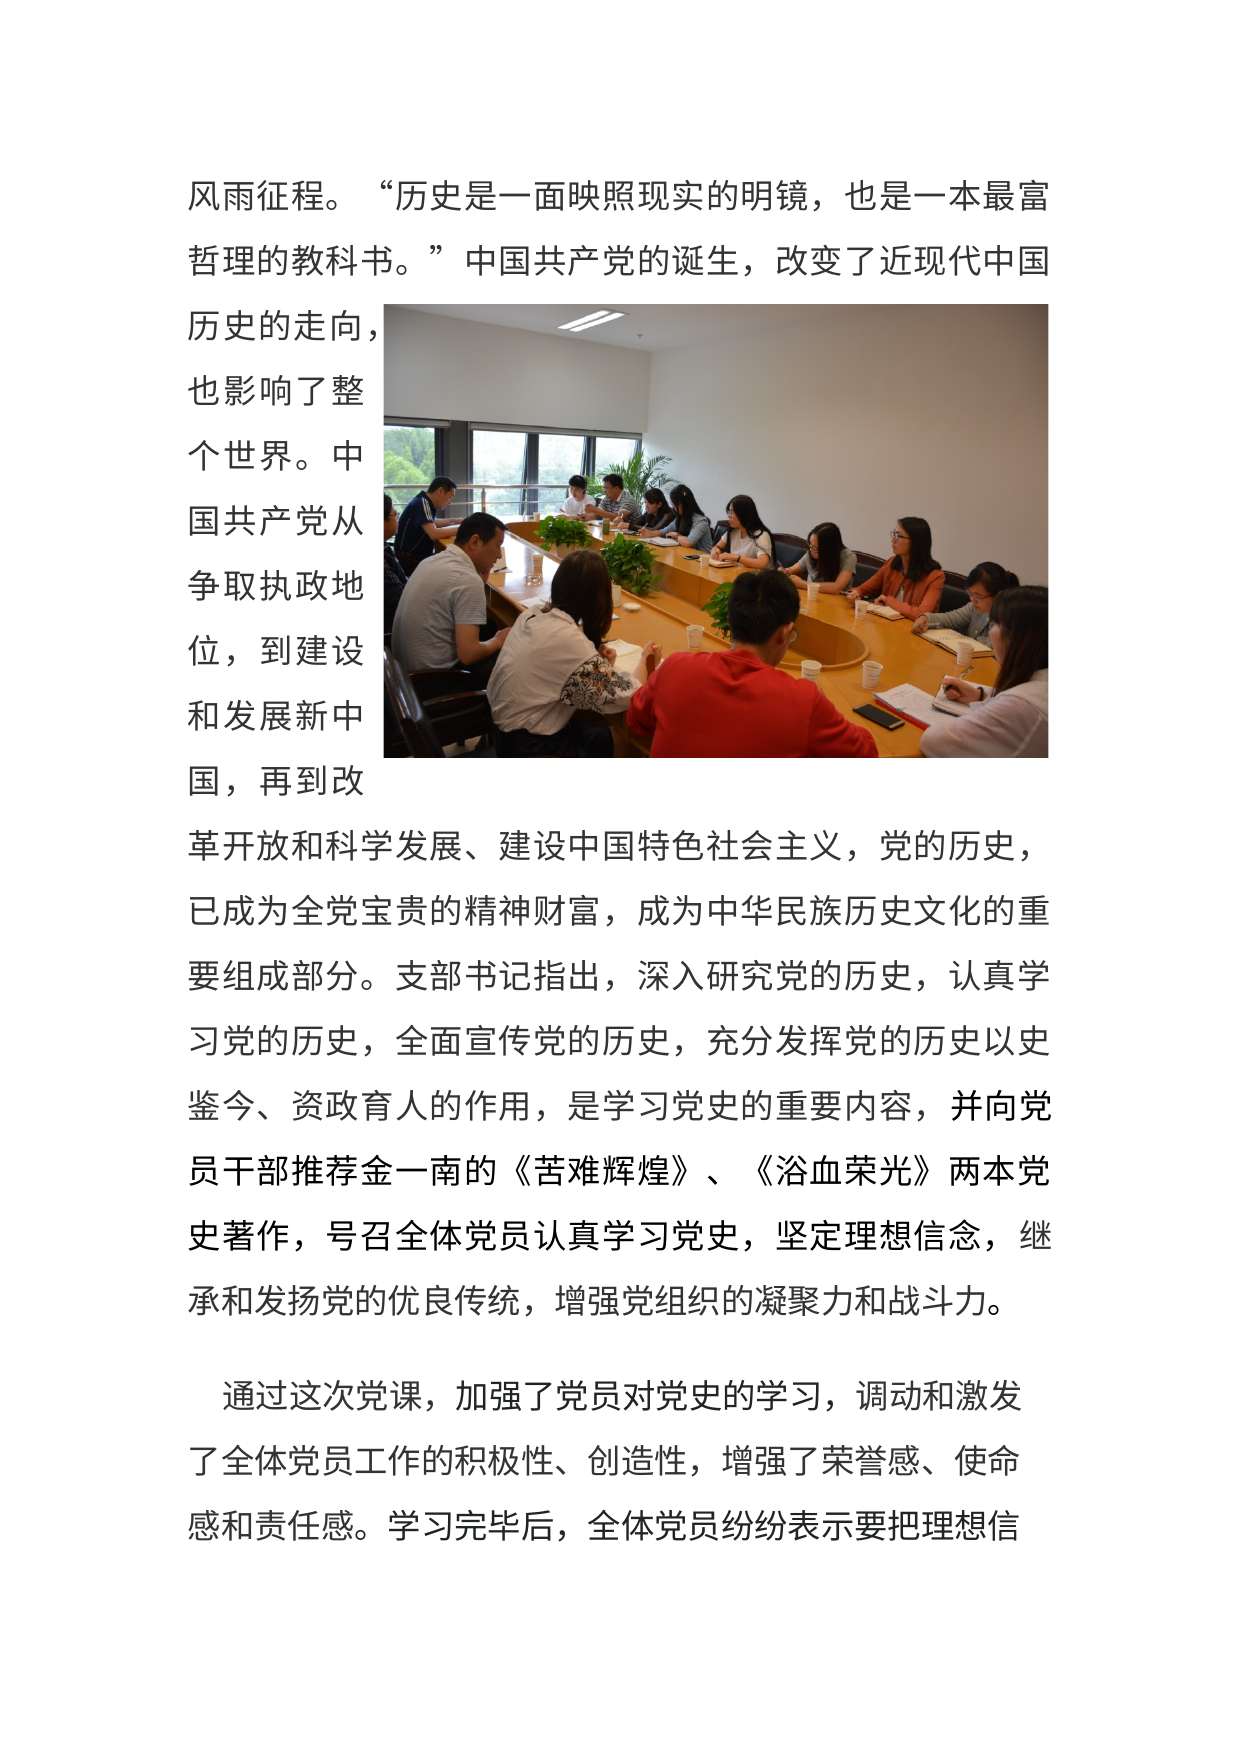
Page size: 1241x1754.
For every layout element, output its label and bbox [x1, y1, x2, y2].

text [187, 1361, 1053, 1556]
text [187, 162, 1053, 1332]
picture [383, 304, 1049, 758]
